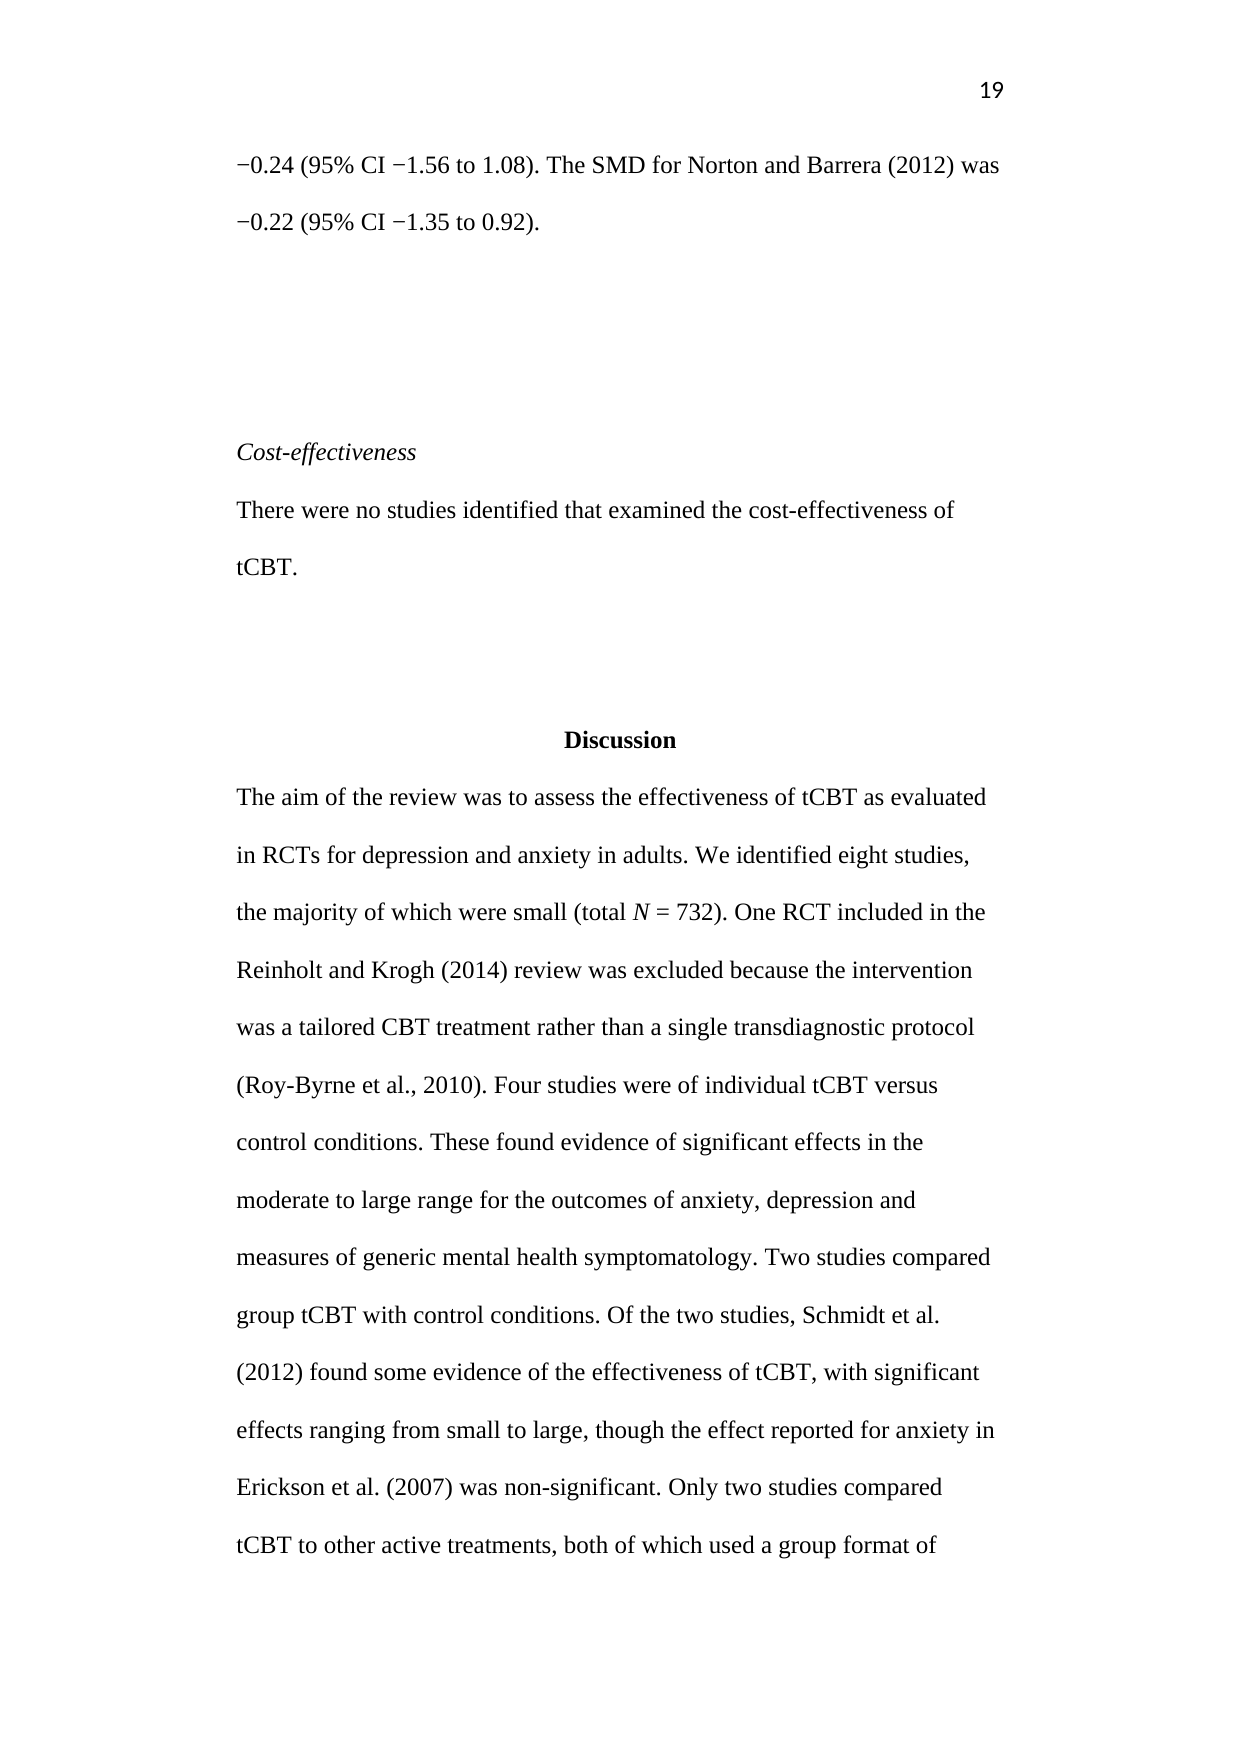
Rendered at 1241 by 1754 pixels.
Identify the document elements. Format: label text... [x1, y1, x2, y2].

text Cost-effectiveness [236, 437, 1004, 466]
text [236, 150, 1004, 236]
text There were no studies identified that examined the cost-effectiveness of tCBT. [236, 495, 1004, 581]
text Discussion [236, 725, 1004, 754]
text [236, 782, 1004, 1559]
